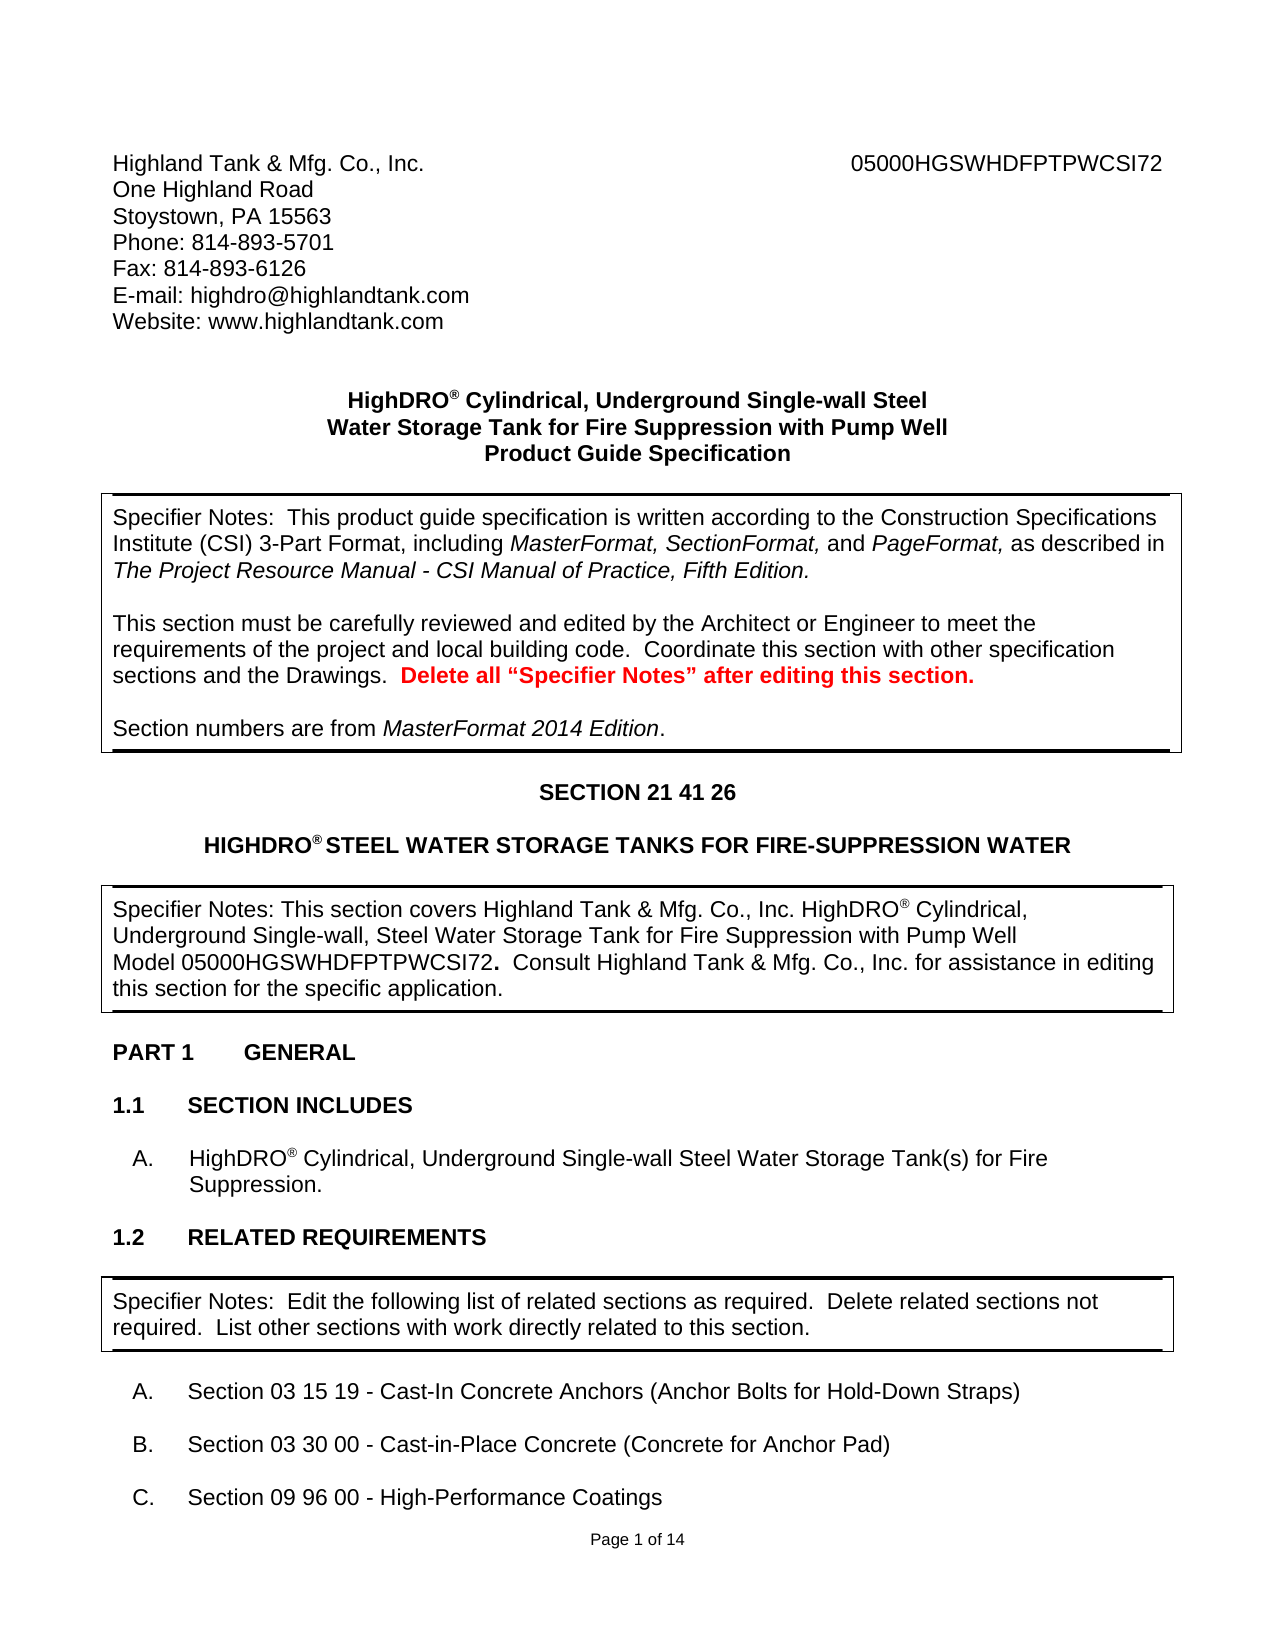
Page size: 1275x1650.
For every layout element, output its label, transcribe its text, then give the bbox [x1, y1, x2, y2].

table_header Specifier Notes: This product guide specification is written according to the Construction Specifications Institute (CSI) 3-Part Format, including MasterFormat, SectionFormat, and PageFormat, as described in The Project Resource Manual - CSI Manual of Practice, Fifth Edition. This section must be carefully reviewed and edited by the Architect or Engineer to meet the requirements of the project and local building code. Coordinate this section with other specification sections and the Drawings. Delete all “Specifier Notes” after editing this section. Section numbers are from MasterFormat 2014 Edition. [102, 494, 1181, 752]
text Fax: 814-893-6126 [112, 255, 1162, 282]
text One Highland Road [112, 176, 1162, 203]
text HIGHDRO® STEEL WATER STORAGE TANKS FOR FIRE-SUPPRESSION WATER [112, 832, 1162, 858]
text Product Guide Specification [112, 440, 1162, 466]
text E-mail: highdro@highlandtank.com [112, 282, 1162, 308]
text Water Storage Tank for Fire Suppression with Pump Well [112, 413, 1162, 440]
text Highland Tank & Mfg. Co., Inc. 05000HGSWHDFPTPWCSI72 [112, 150, 1162, 176]
subtitle PART 1 GENERAL [112, 1039, 1162, 1066]
text SECTION 21 41 26 [112, 779, 1162, 805]
table_header Specifier Notes: Edit the following list of related sections as required. Delete related sections not required. List other sections with work directly related to this section. [102, 1278, 1173, 1351]
subtitle C. Section 09 96 00 - High-Performance Coatings [132, 1484, 1162, 1510]
text Phone: 814-893-5701 [112, 229, 1162, 255]
table_header Specifier Notes: This section covers Highland Tank & Mfg. Co., Inc. HighDRO® Cylindrical, Underground Single-wall, Steel Water Storage Tank for Fire Suppression with Pump Well Model 05000HGSWHDFPTPWCSI72. Consult Highland Tank & Mfg. Co., Inc. for assistance in editing this section for the specific application. [102, 886, 1173, 1012]
subtitle A. Section 03 15 19 - Cast-In Concrete Anchors (Anchor Bolts for Hold-Down Straps) [132, 1378, 1162, 1405]
subtitle A. HighDRO® Cylindrical, Underground Single-wall Steel Water Storage Tank(s) for Fire Suppression. [132, 1144, 1162, 1197]
text Website: www.highlandtank.com [112, 308, 1162, 334]
text Stoystown, PA 15563 [112, 203, 1162, 229]
subtitle 1.1 SECTION INCLUDES [112, 1092, 1162, 1118]
subtitle B. Section 03 30 00 - Cast-in-Place Concrete (Concrete for Anchor Pad) [132, 1431, 1162, 1457]
text HighDRO® Cylindrical, Underground Single-wall Steel [112, 387, 1162, 413]
subtitle 1.2 RELATED REQUIREMENTS [112, 1224, 1162, 1250]
